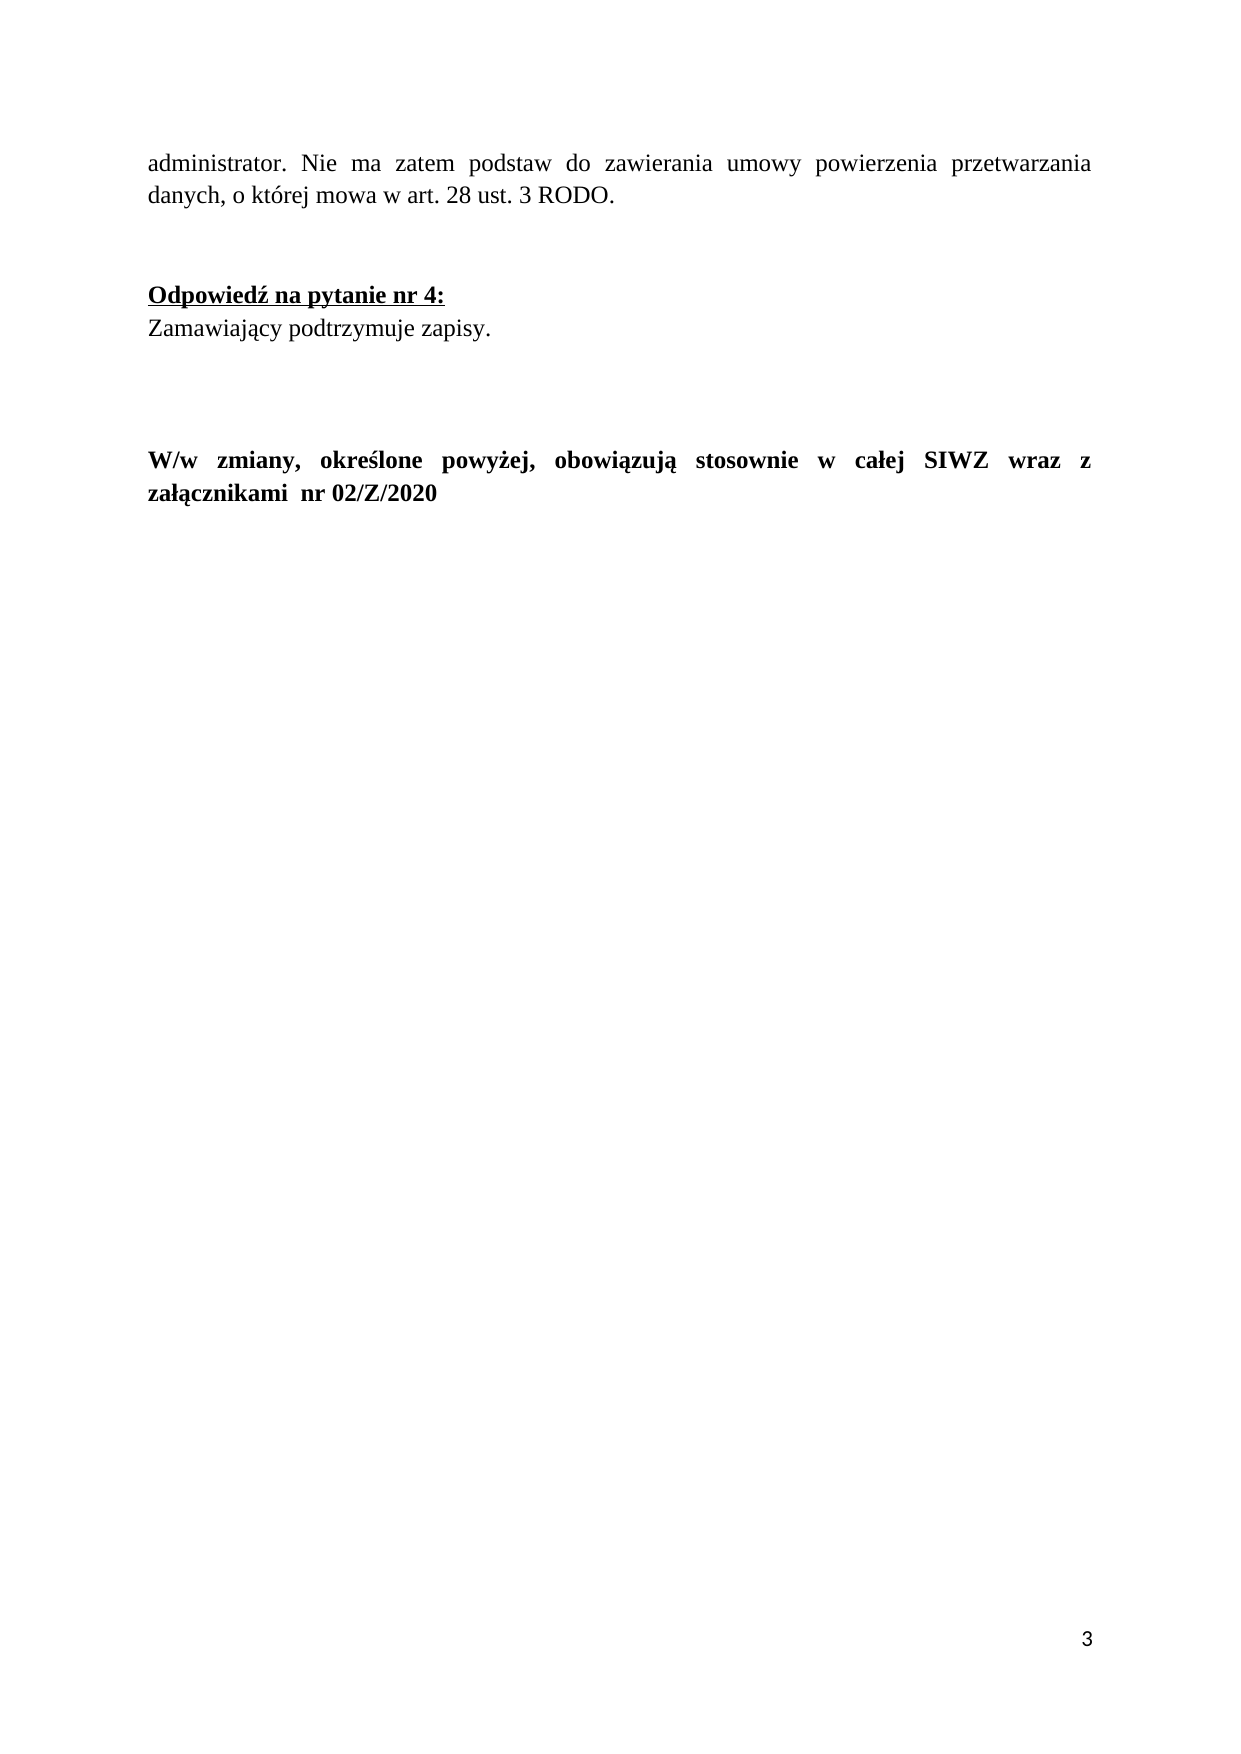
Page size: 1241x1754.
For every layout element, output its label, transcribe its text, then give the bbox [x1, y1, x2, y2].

text Zamawiający podtrzymuje zapisy. [148, 313, 1093, 342]
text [148, 148, 1093, 209]
text W/w zmiany, określone powyżej, obowiązują stosownie w całej SIWZ wraz z załącznikami nr 02/Z/2020 [148, 445, 1093, 507]
text Odpowiedź na pytanie nr 4: [148, 280, 1093, 309]
